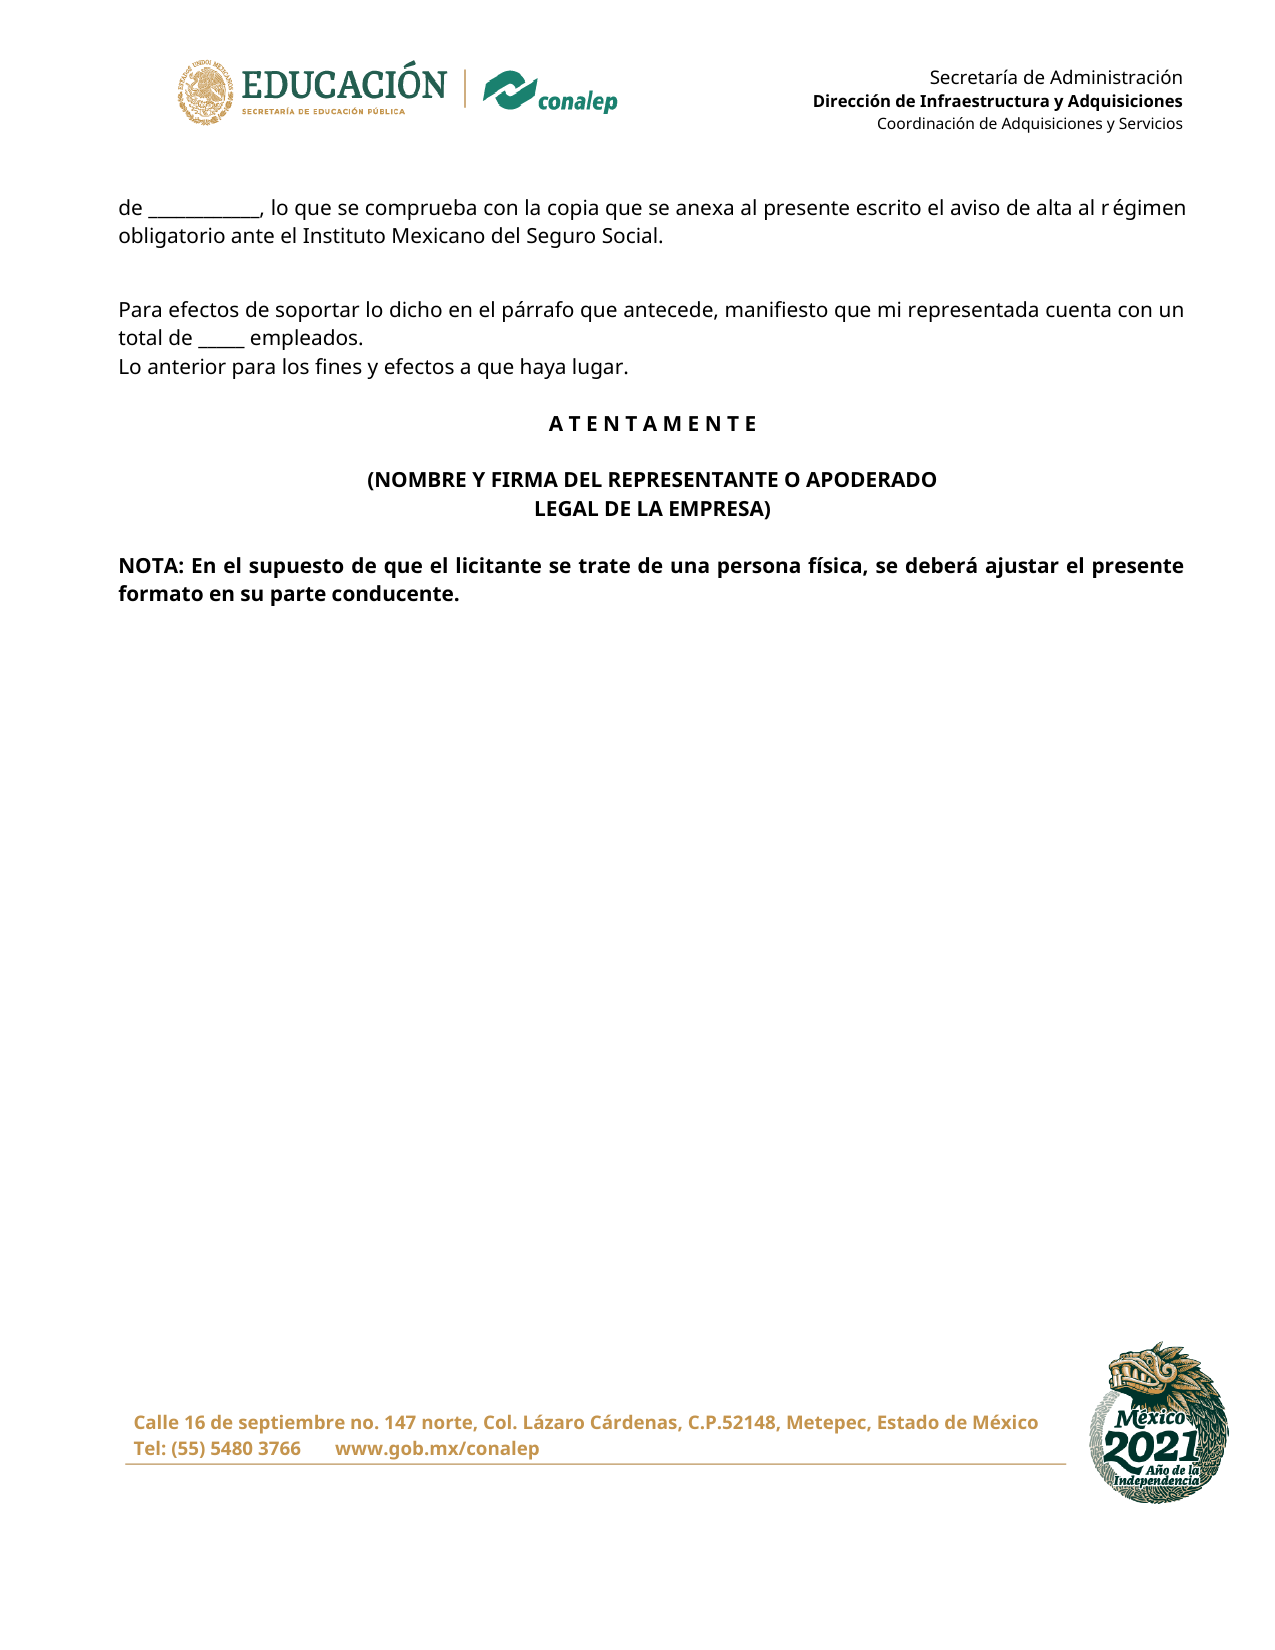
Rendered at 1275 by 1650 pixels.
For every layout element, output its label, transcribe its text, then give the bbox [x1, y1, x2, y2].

picture [142, 44, 647, 143]
text Lo anterior para los fines y efectos a que haya lugar. [118, 352, 1186, 380]
picture [59, 1321, 1275, 1537]
text (NOMBRE Y FIRMA DEL REPRESENTANTE O APODERADO [118, 466, 1186, 494]
text NOTA: En el supuesto de que el licitante se trate de una persona física, se deberá ajustar el presente formato en su parte conducente. [118, 551, 1186, 608]
text LEGAL DE LA EMPRESA) [118, 494, 1186, 522]
text A T E N T A M E N T E [118, 409, 1186, 437]
text Para efectos de soportar lo dicho en el párrafo que antecede, manifiesto que mi representada cuenta con un total de _____ empleados. [118, 295, 1186, 352]
